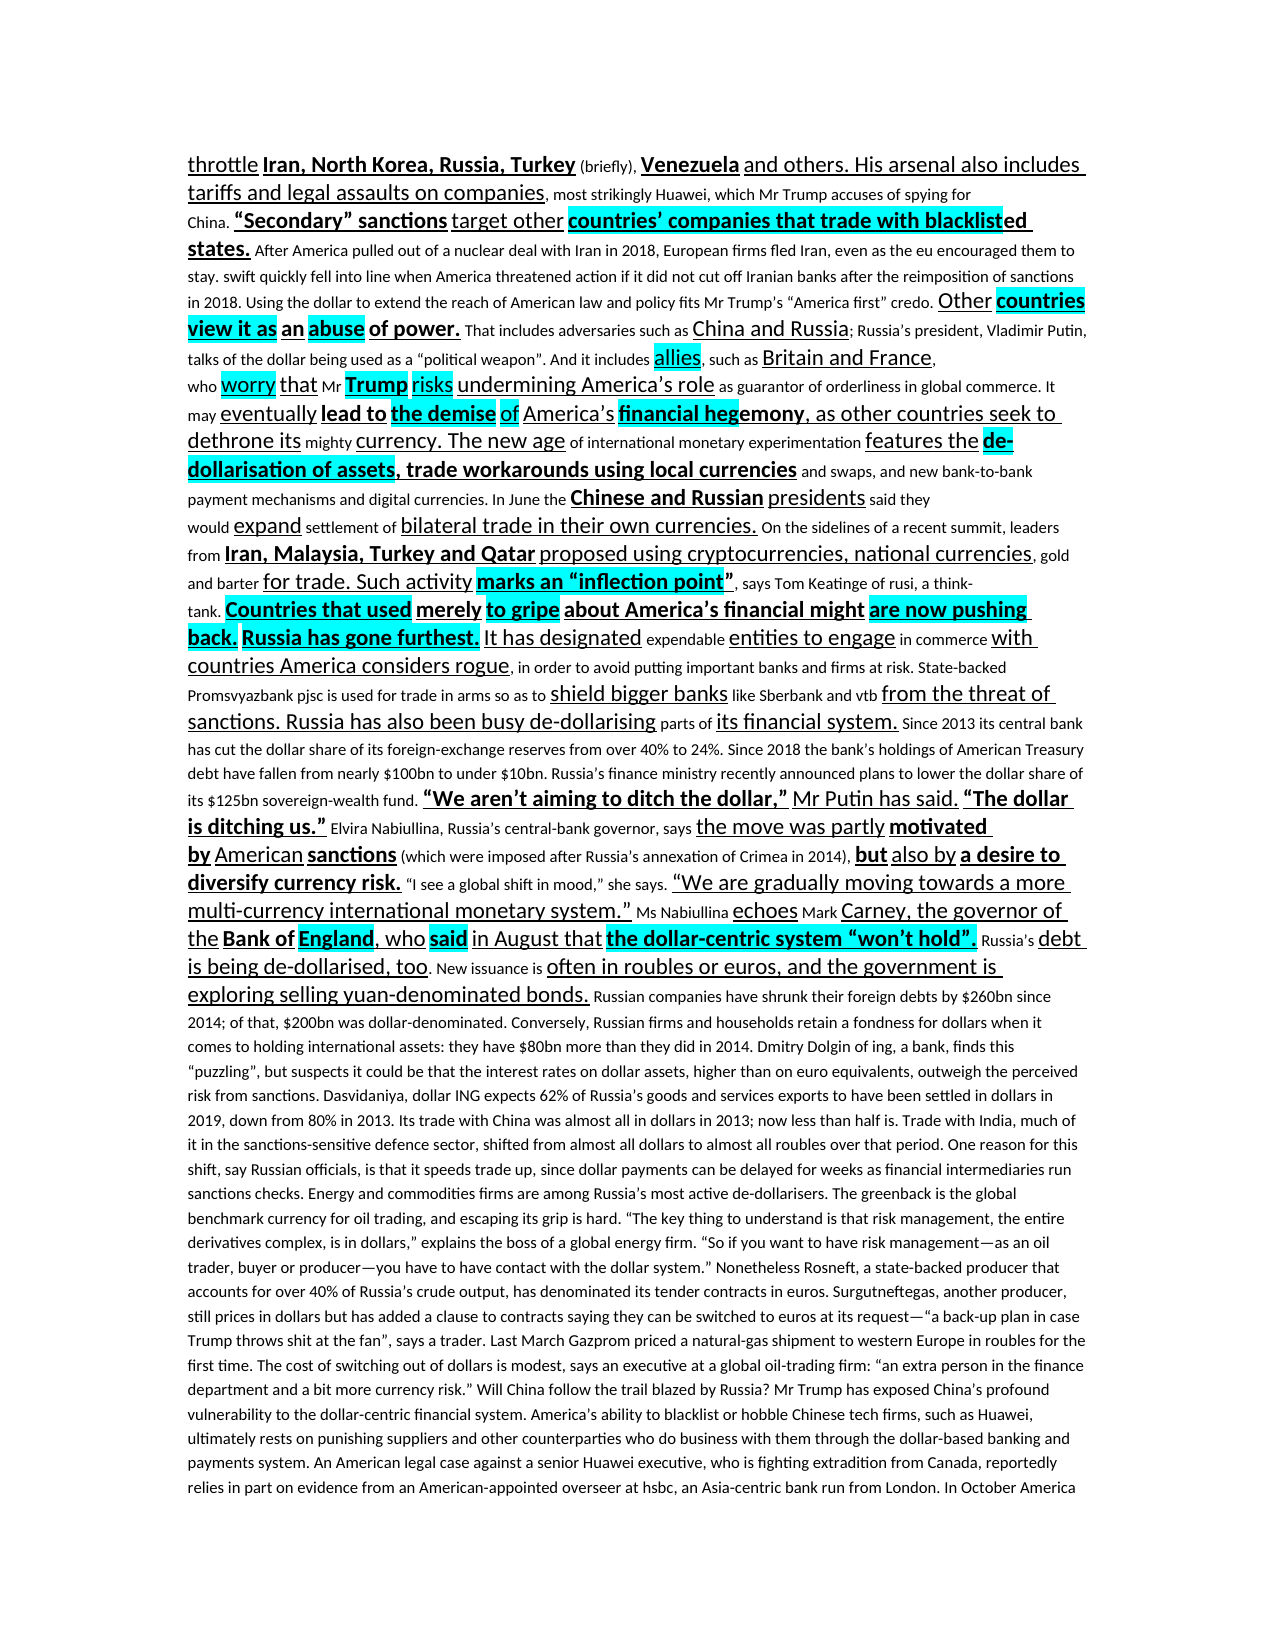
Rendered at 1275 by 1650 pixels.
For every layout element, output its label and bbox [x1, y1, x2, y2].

text [187, 150, 1087, 1498]
